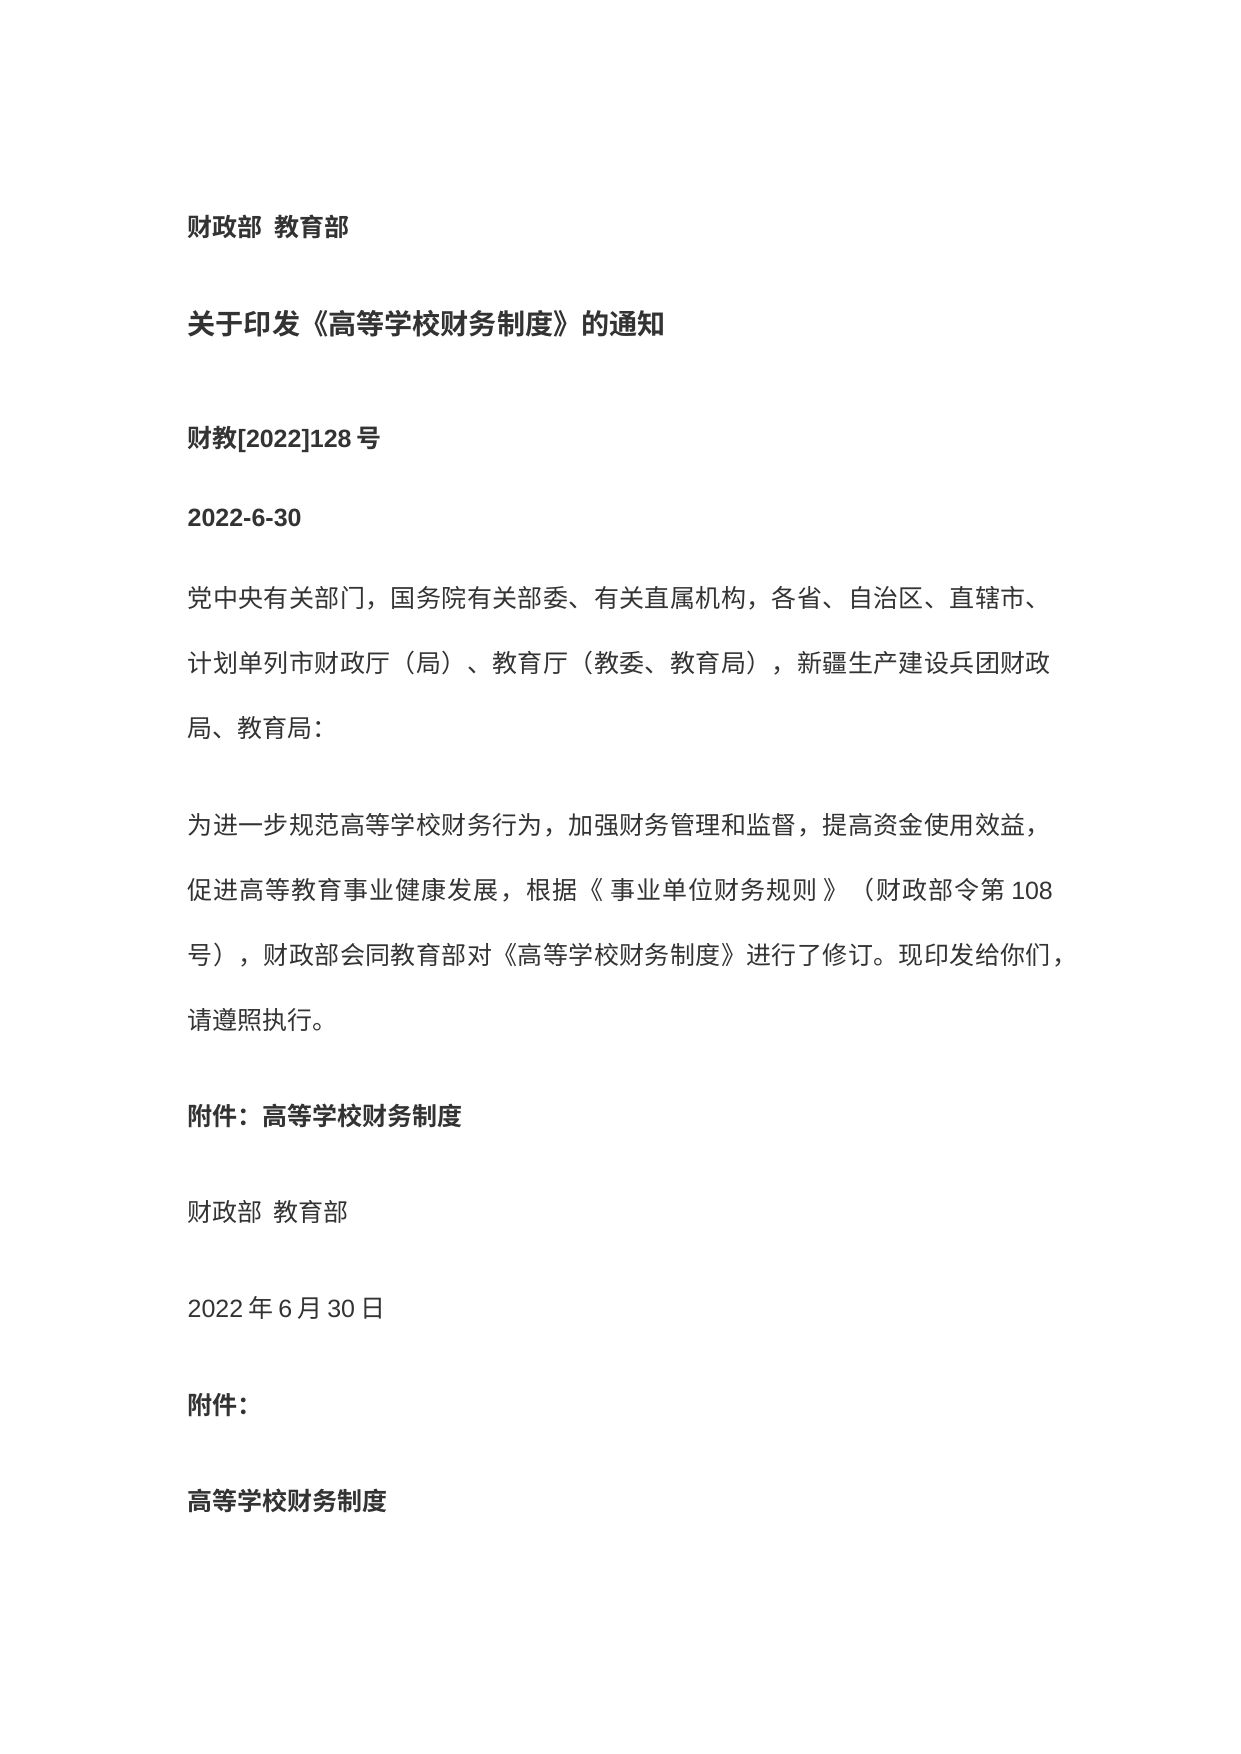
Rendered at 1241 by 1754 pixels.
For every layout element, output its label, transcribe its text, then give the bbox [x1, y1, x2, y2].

text 附件：高等学校财务制度 [187, 1082, 1053, 1147]
text 党中央有关部门，国务院有关部委、有关直属机构，各省、自治区、直辖市、计划单列市财政厅（局）、教育厅（教委、教育局），新疆生产建设兵团财政局、教育局： [187, 564, 1053, 759]
text 高等学校财务制度 [187, 1467, 1053, 1532]
text 财教[2022]128号 [187, 404, 1053, 469]
text 2022年6月30日 [187, 1274, 1053, 1339]
text 附件： [187, 1371, 1053, 1436]
text 财政部 教育部 [187, 1178, 1053, 1243]
text 2022-6-30 [187, 501, 1053, 533]
text 财政部 教育部 [187, 193, 1053, 258]
subtitle 关于印发《高等学校财务制度》的通知 [187, 289, 1053, 354]
text 为进一步规范高等学校财务行为，加强财务管理和监督，提高资金使用效益，促进高等教育事业健康发展，根据《 事业单位财务规则 》（财政部令第108号），财政部会同教育部对《高等学校财务制度》进行了修订。现印发给你们，请遵照执行。 [187, 791, 1053, 1051]
